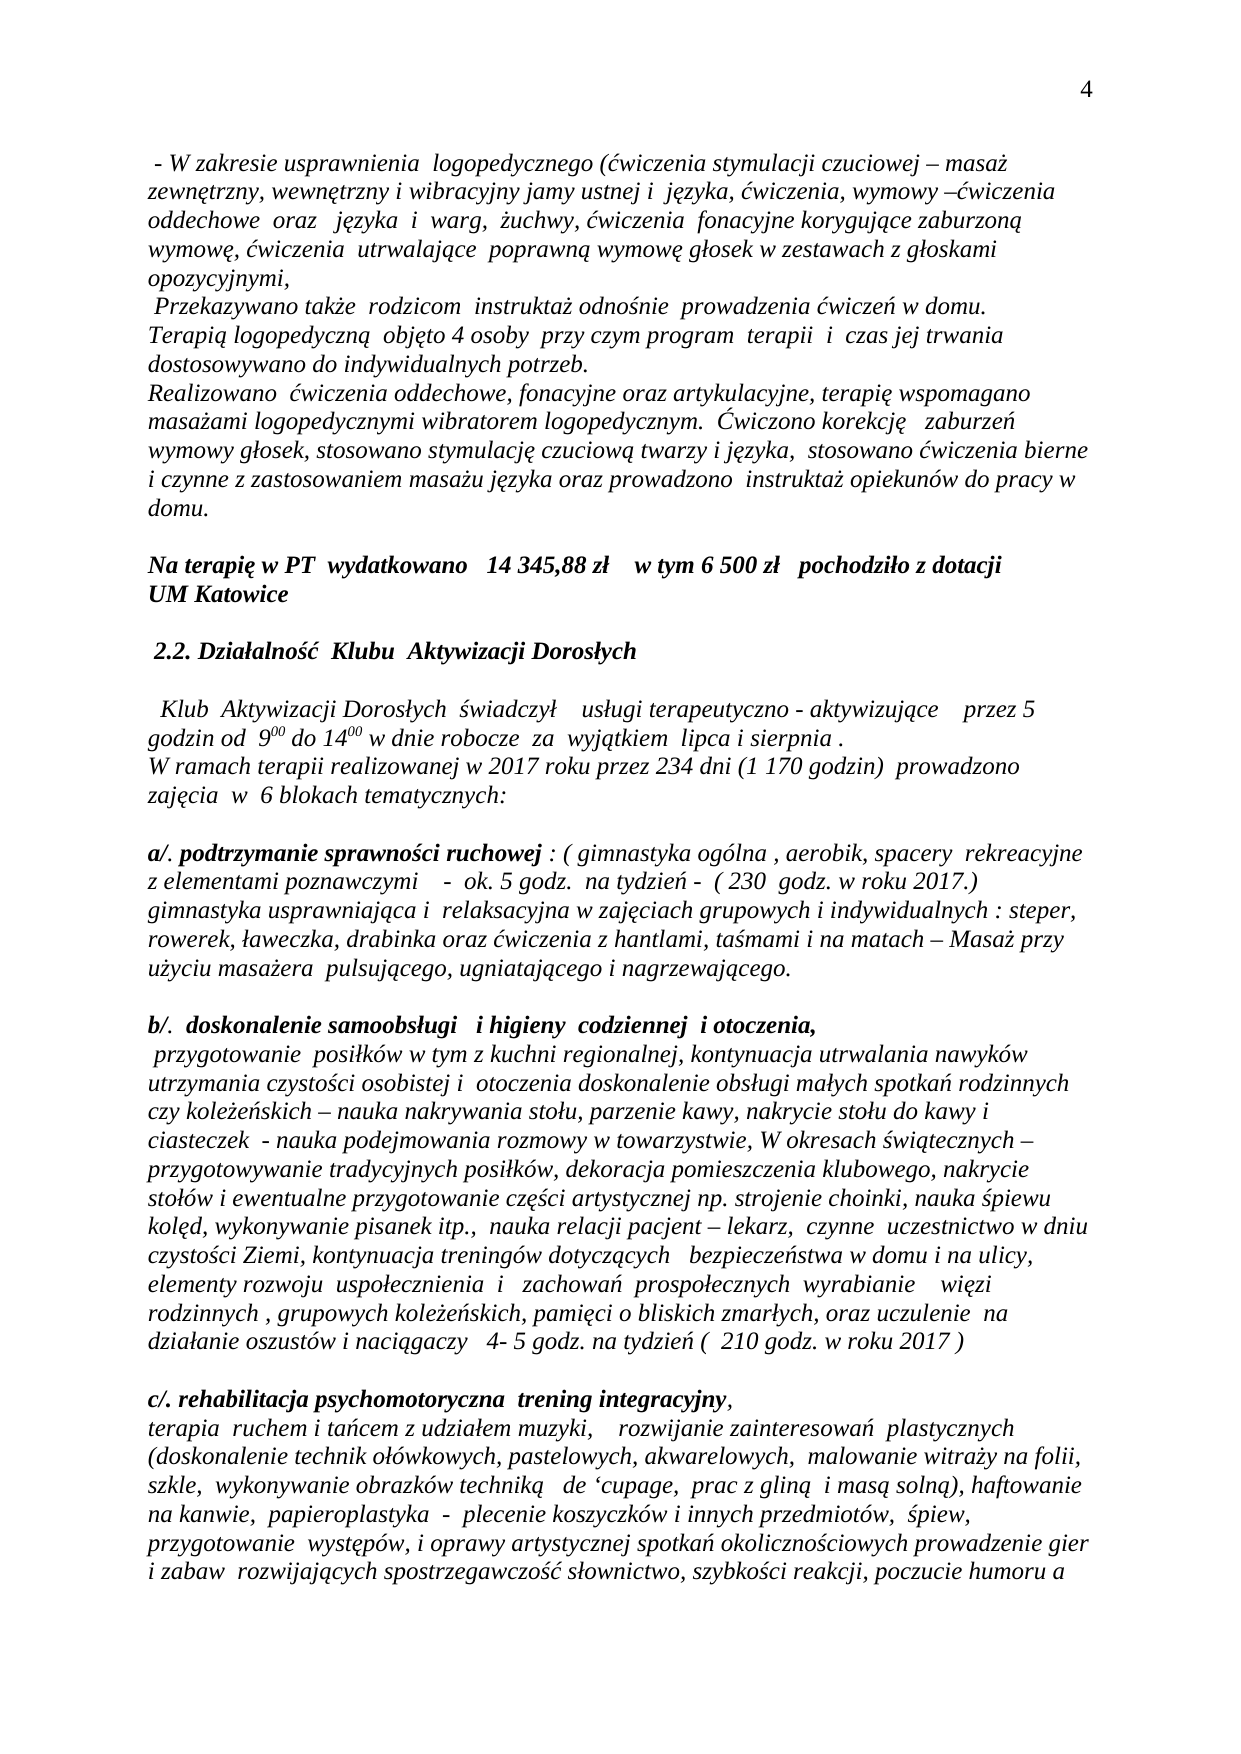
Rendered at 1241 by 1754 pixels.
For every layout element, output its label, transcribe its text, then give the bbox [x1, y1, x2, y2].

text 2.2. Działalność Klubu Aktywizacji Dorosłych [148, 636, 1093, 665]
text gimnastyka usprawniająca i relaksacyjna w zajęciach grupowych i indywidualnych : steper, rowerek, ławeczka, drabinka oraz ćwiczenia z hantlami, taśmami i na matach – Masaż przy użyciu masażera pulsującego, ugniatającego i nagrzewającego. [148, 895, 1093, 981]
text c/. rehabilitacja psychomotoryczna trening integracyjny, [148, 1384, 1093, 1413]
text Przekazywano także rodzicom instruktaż odnośnie prowadzenia ćwiczeń w domu. [148, 291, 1093, 320]
text Klub Aktywizacji Dorosłych świadczył usługi terapeutyczno - aktywizujące przez 5 godzin od 900 do 1400 w dnie robocze za wyjątkiem lipca i sierpnia . [148, 694, 1093, 751]
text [148, 1413, 1093, 1585]
text b/. doskonalenie samoobsługi i higieny codziennej i otoczenia, [148, 1010, 1093, 1039]
text Na terapię w PT wydatkowano 14 345,88 zł w tym 6 500 zł pochodziło z dotacji [148, 550, 1093, 579]
text a/. podtrzymanie sprawności ruchowej : ( gimnastyka ogólna , aerobik, spacery rekreacyjne z elementami poznawczymi - ok. 5 godz. na tydzień - ( 230 godz. w roku 2017.) [148, 838, 1093, 895]
text W ramach terapii realizowanej w 2017 roku przez 234 dni (1 170 godzin) prowadzono zajęcia w 6 blokach tematycznych: [148, 751, 1093, 809]
text Terapią logopedyczną objęto 4 osoby przy czym program terapii i czas jej trwania dostosowywano do indywidualnych potrzeb. [148, 320, 1093, 378]
text przygotowanie posiłków w tym z kuchni regionalnej, kontynuacja utrwalania nawyków utrzymania czystości osobistej i otoczenia doskonalenie obsługi małych spotkań rodzinnych czy koleżeńskich – nauka nakrywania stołu, parzenie kawy, nakrycie stołu do kawy i ciasteczek - nauka podejmowania rozmowy w towarzystwie, W okresach świątecznych – przygotowywanie tradycyjnych posiłków, dekoracja pomieszczenia klubowego, nakrycie stołów i ewentualne przygotowanie części artystycznej np. strojenie choinki, nauka śpiewu kolęd, wykonywanie pisanek itp., nauka relacji pacjent – lekarz, czynne uczestnictwo w dniu czystości Ziemi, kontynuacja treningów dotyczących bezpieczeństwa w domu i na ulicy, elementy rozwoju uspołecznienia i zachowań prospołecznych wyrabianie więzi rodzinnych , grupowych koleżeńskich, pamięci o bliskich zmarłych, oraz uczulenie na działanie oszustów i naciągaczy 4- 5 godz. na tydzień ( 210 godz. w roku 2017 ) [148, 1039, 1093, 1355]
text UM Katowice [148, 579, 1093, 608]
text Realizowano ćwiczenia oddechowe, fonacyjne oraz artykulacyjne, terapię wspomagano masażami logopedycznymi wibratorem logopedycznym. Ćwiczono korekcję zaburzeń wymowy głosek, stosowano stymulację czuciową twarzy i języka, stosowano ćwiczenia bierne i czynne z zastosowaniem masażu języka oraz prowadzono instruktaż opiekunów do pracy w domu. [148, 378, 1093, 521]
text - W zakresie usprawnienia logopedycznego (ćwiczenia stymulacji czuciowej – masaż zewnętrzny, wewnętrzny i wibracyjny jamy ustnej i języka, ćwiczenia, wymowy –ćwiczenia oddechowe oraz języka i warg, żuchwy, ćwiczenia fonacyjne korygujące zaburzoną wymowę, ćwiczenia utrwalające poprawną wymowę głosek w zestawach z głoskami opozycyjnymi, [148, 148, 1093, 291]
